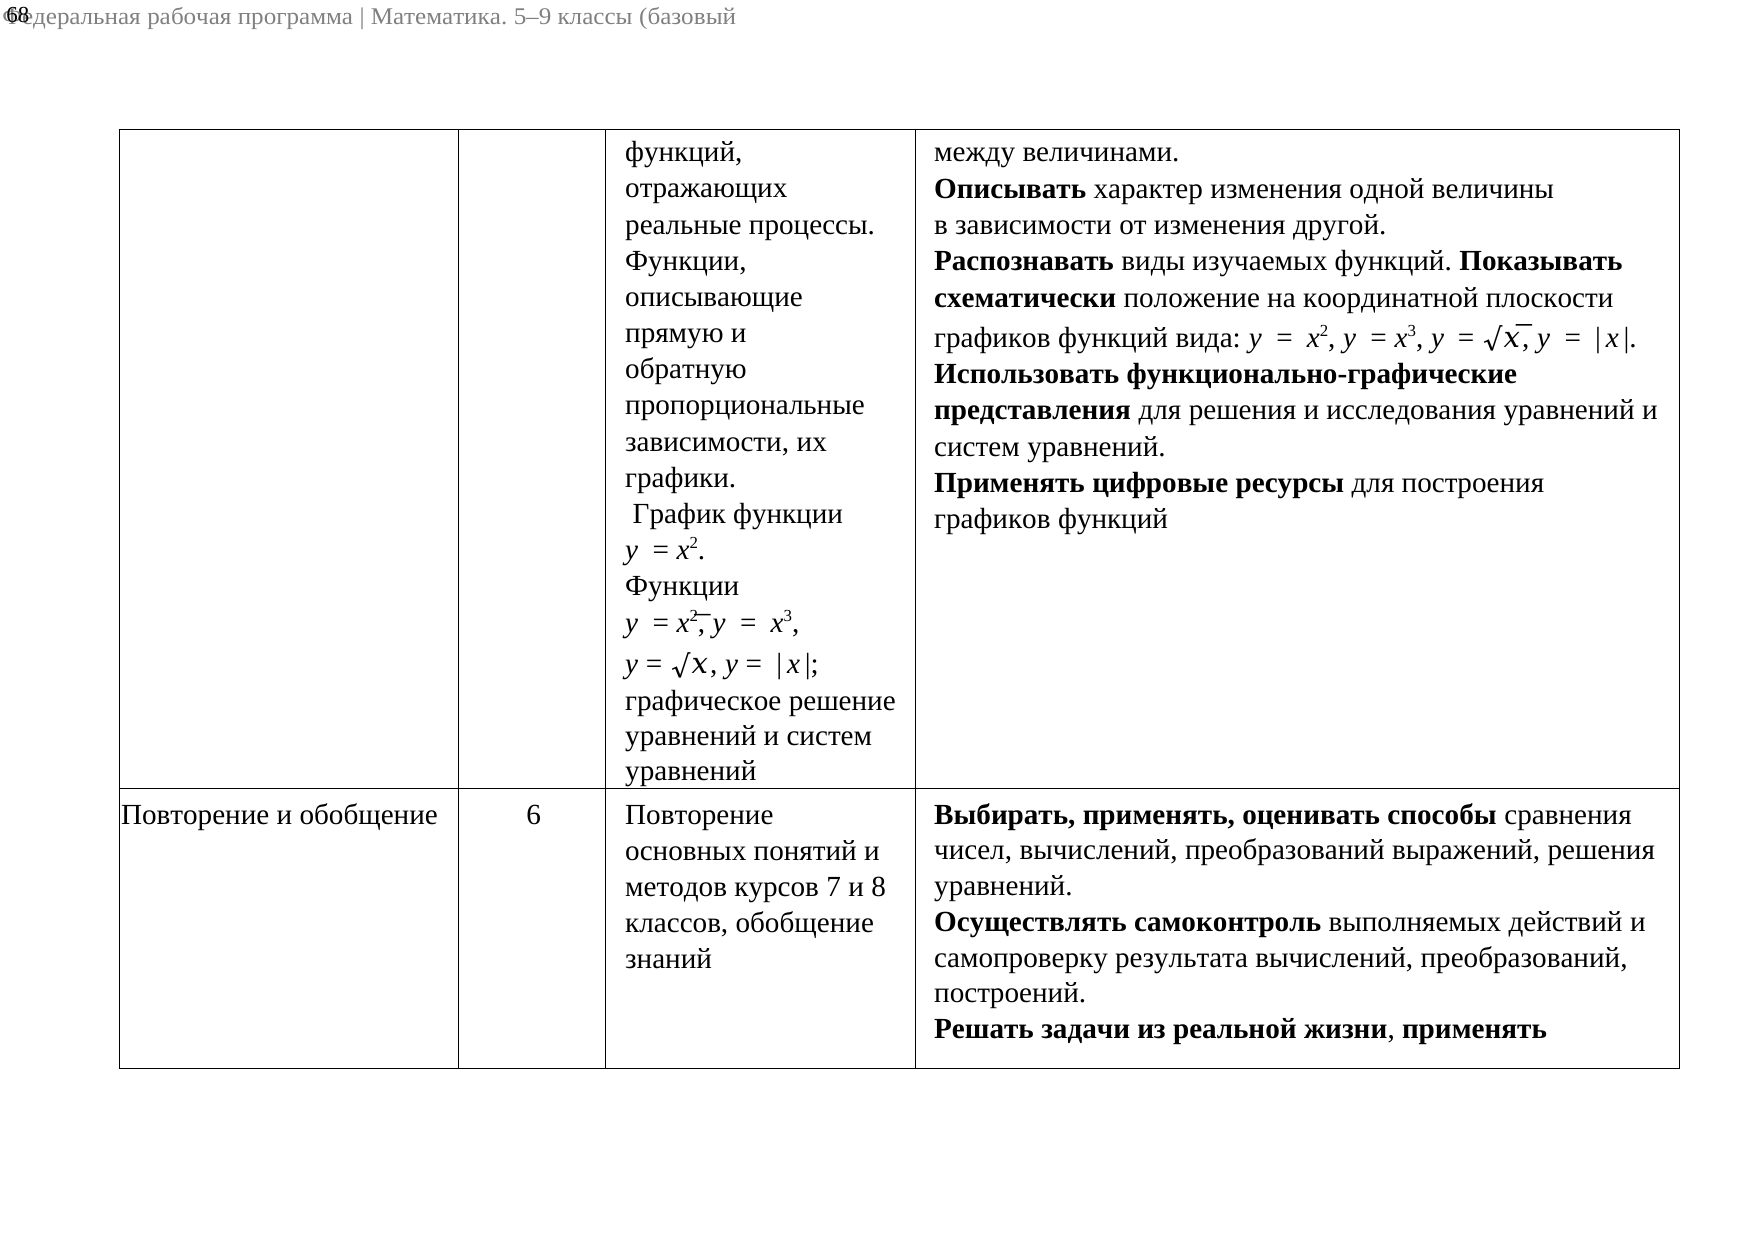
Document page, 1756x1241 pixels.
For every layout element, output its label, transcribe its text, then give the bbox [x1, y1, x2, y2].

table_cell Повторение основных понятий и методов курсов 7 и 8 классов, обобщение знаний [606, 789, 915, 1068]
table_header функций, отражающих реальные процессы. Функции, описывающие прямую и обратную пропорциональные зависимости, их графики. График функции y = x2. Функции y = x2, y = x3, y = √𝑥, y = | х |; графическое решение уравнений и систем уравнений [606, 130, 915, 788]
table_cell 6 [459, 789, 605, 1068]
table_header [120, 130, 458, 788]
table_cell Выбирать, применять, оценивать способы сравнения чисел, вычислений, преобразований выражений, решения уравнений. Осуществлять самоконтроль выполняемых действий и самопроверку результата вычислений, преобразований, построений. Решать задачи из реальной жизни, применять [916, 789, 1679, 1068]
table_cell Повторение и обобщение [120, 789, 458, 1068]
table_header между величинами. Описывать характер изменения одной величины в зависимости от изменения другой. Распознавать виды изучаемых функций. Показывать схематически положение на координатной плоскости графиков функций вида: y = x2, y = x3, y = √𝑥, y = | х |. Использовать функционально-графические представления для решения и исследования уравнений и систем уравнений. Применять цифровые ресурсы для построения графиков функций [916, 130, 1679, 788]
table_header [459, 130, 605, 788]
